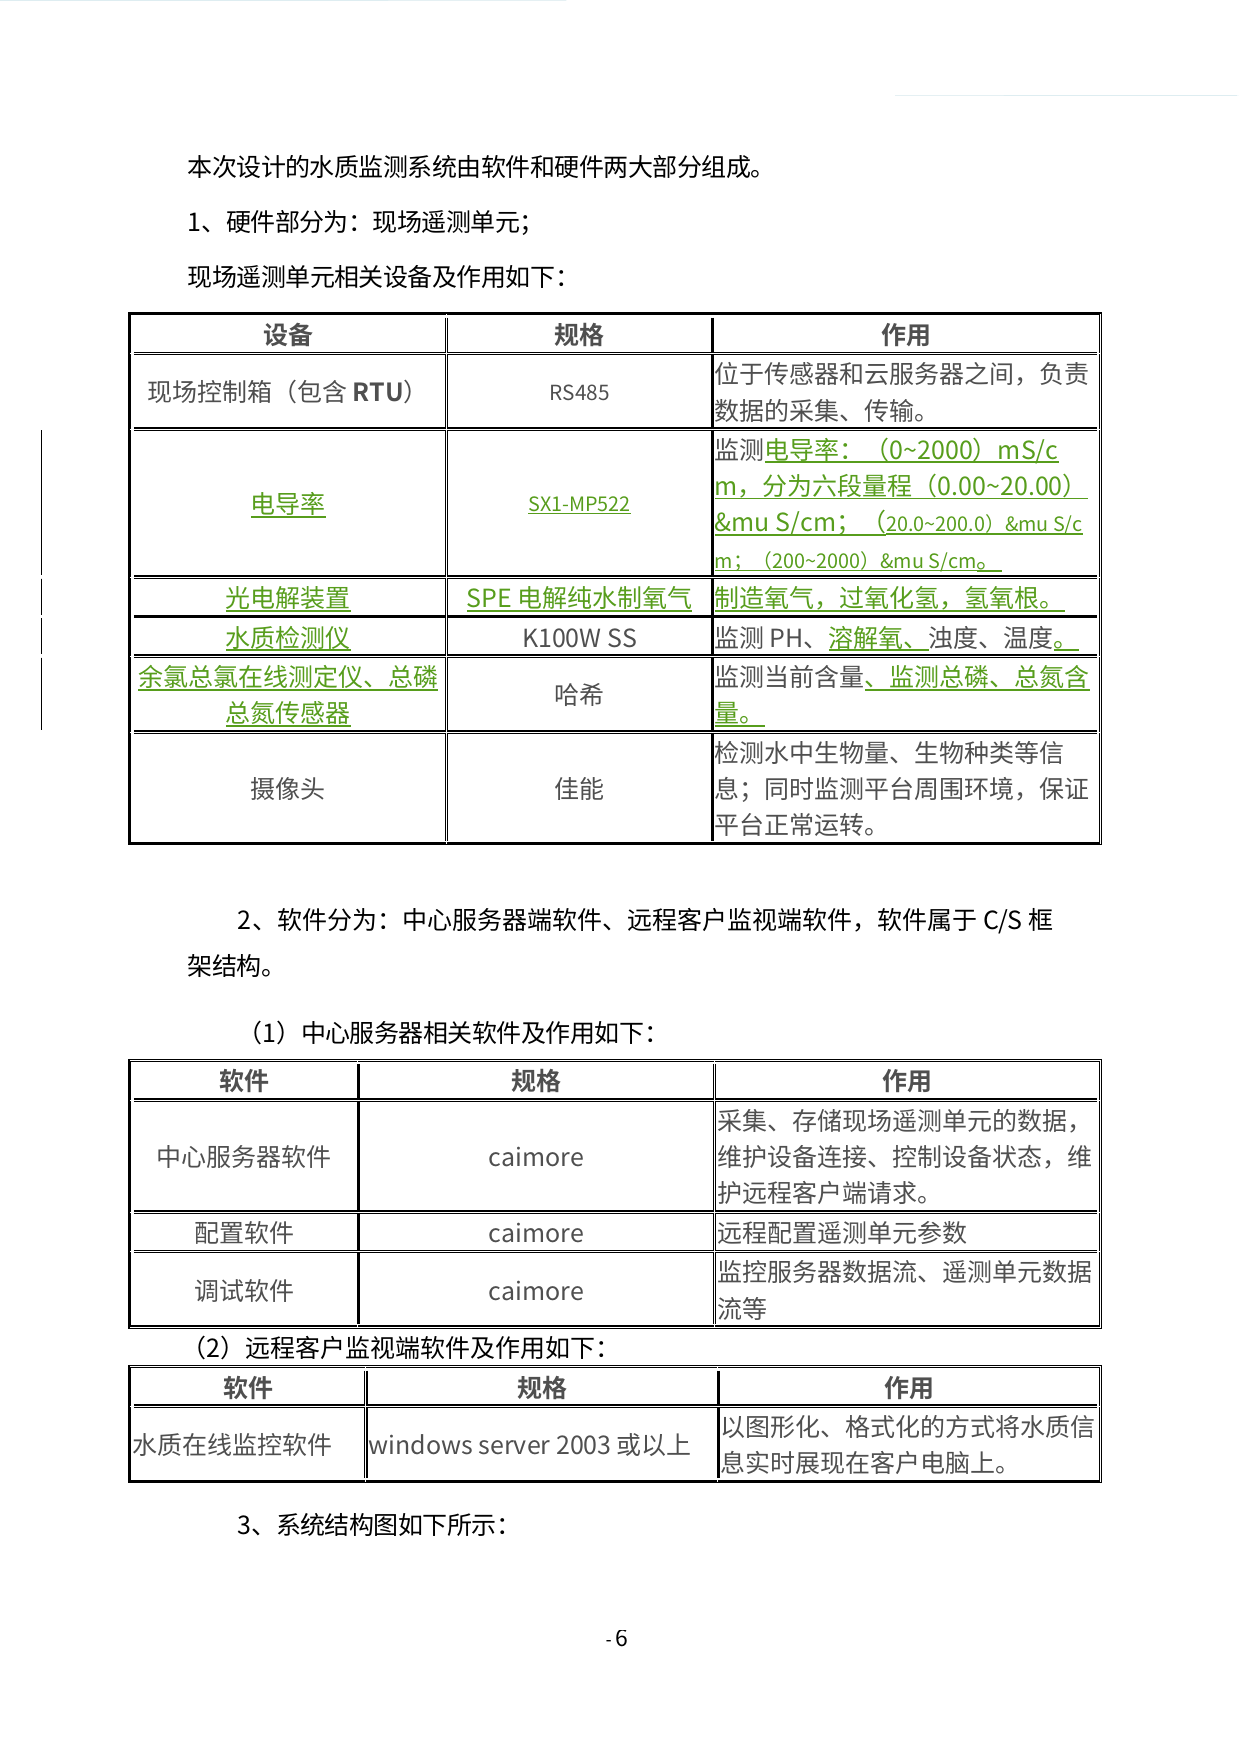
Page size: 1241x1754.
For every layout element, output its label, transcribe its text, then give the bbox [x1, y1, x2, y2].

table_cell [448, 431, 711, 575]
table_cell 调试软件 [131, 1250, 358, 1325]
text 本次设计的水质监测系统由软件和硬件两大部分组成。 1、硬件部分为：现场遥测单元； 现场遥测单元相关设备及作用如下： [187, 148, 1053, 293]
table_cell 配置软件 [131, 1210, 357, 1249]
table_cell 中心服务器软件 [131, 1098, 357, 1210]
table_header 规格 [447, 315, 712, 351]
table_header 规格 [358, 1062, 714, 1098]
table_cell 监测 [714, 427, 1099, 575]
table_cell 佳能 [447, 734, 712, 842]
table_header 设备 [131, 315, 447, 351]
table_cell caimore [360, 1214, 713, 1249]
text （1）中心服务器相关软件及作用如下： [187, 1013, 1053, 1049]
table_cell 监测PH、浊度、温度 [714, 615, 1099, 654]
table_cell caimore [358, 1253, 714, 1325]
table_cell 哈希 [448, 658, 711, 730]
table_cell 远程配置遥测单元参数 [716, 1210, 1099, 1249]
table_cell 监控服务器数据流、遥测单元数据流等 [715, 1250, 1099, 1325]
table_cell windows server 2003或以上 [366, 1408, 718, 1480]
table_header 作用 [715, 1062, 1099, 1098]
table_cell [131, 427, 445, 575]
text 3、系统结构图如下所示： [187, 1505, 1053, 1542]
table_cell [131, 654, 445, 730]
table_cell RS485 [448, 355, 711, 427]
text 2、软件分为：中心服务器端软件、远程客户监视端软件，软件属于C/S框架结构。 [187, 901, 1053, 982]
table_cell 采集、存储现场遥测单元的数据，维护设备连接、控制设备状态，维护远程客户端请求。 [716, 1098, 1099, 1210]
table_header 软件 [130, 1366, 366, 1404]
table_cell [714, 575, 1099, 615]
table_header 软件 [130, 1060, 358, 1098]
table_cell 现场控制箱（包含RTU） [131, 351, 445, 427]
table_cell 位于传感器和云服务器之间，负责数据的采集、传输。 [714, 351, 1099, 427]
table_cell 检测水中生物量、生物种类等信息；同时监测平台周围环境，保证平台正常运转。 [712, 730, 1099, 842]
table_header 规格 [366, 1366, 718, 1404]
table_cell K100W SS [448, 618, 711, 654]
table_header 作用 [712, 315, 1099, 351]
table_cell 监测当前含量 [714, 654, 1099, 730]
table_cell 摄像头 [131, 730, 447, 842]
table_cell [448, 579, 711, 615]
table_cell [131, 615, 445, 654]
table_header 作用 [718, 1368, 1099, 1404]
table_cell 水质在线监控软件 [131, 1404, 366, 1480]
table_cell 以图形化、格式化的方式将水质信息实时展现在客户电脑上。 [718, 1404, 1099, 1480]
table_cell [131, 575, 445, 615]
table_cell caimore [360, 1102, 713, 1210]
text （2）远程客户监视端软件及作用如下： [56, 1328, 1173, 1365]
